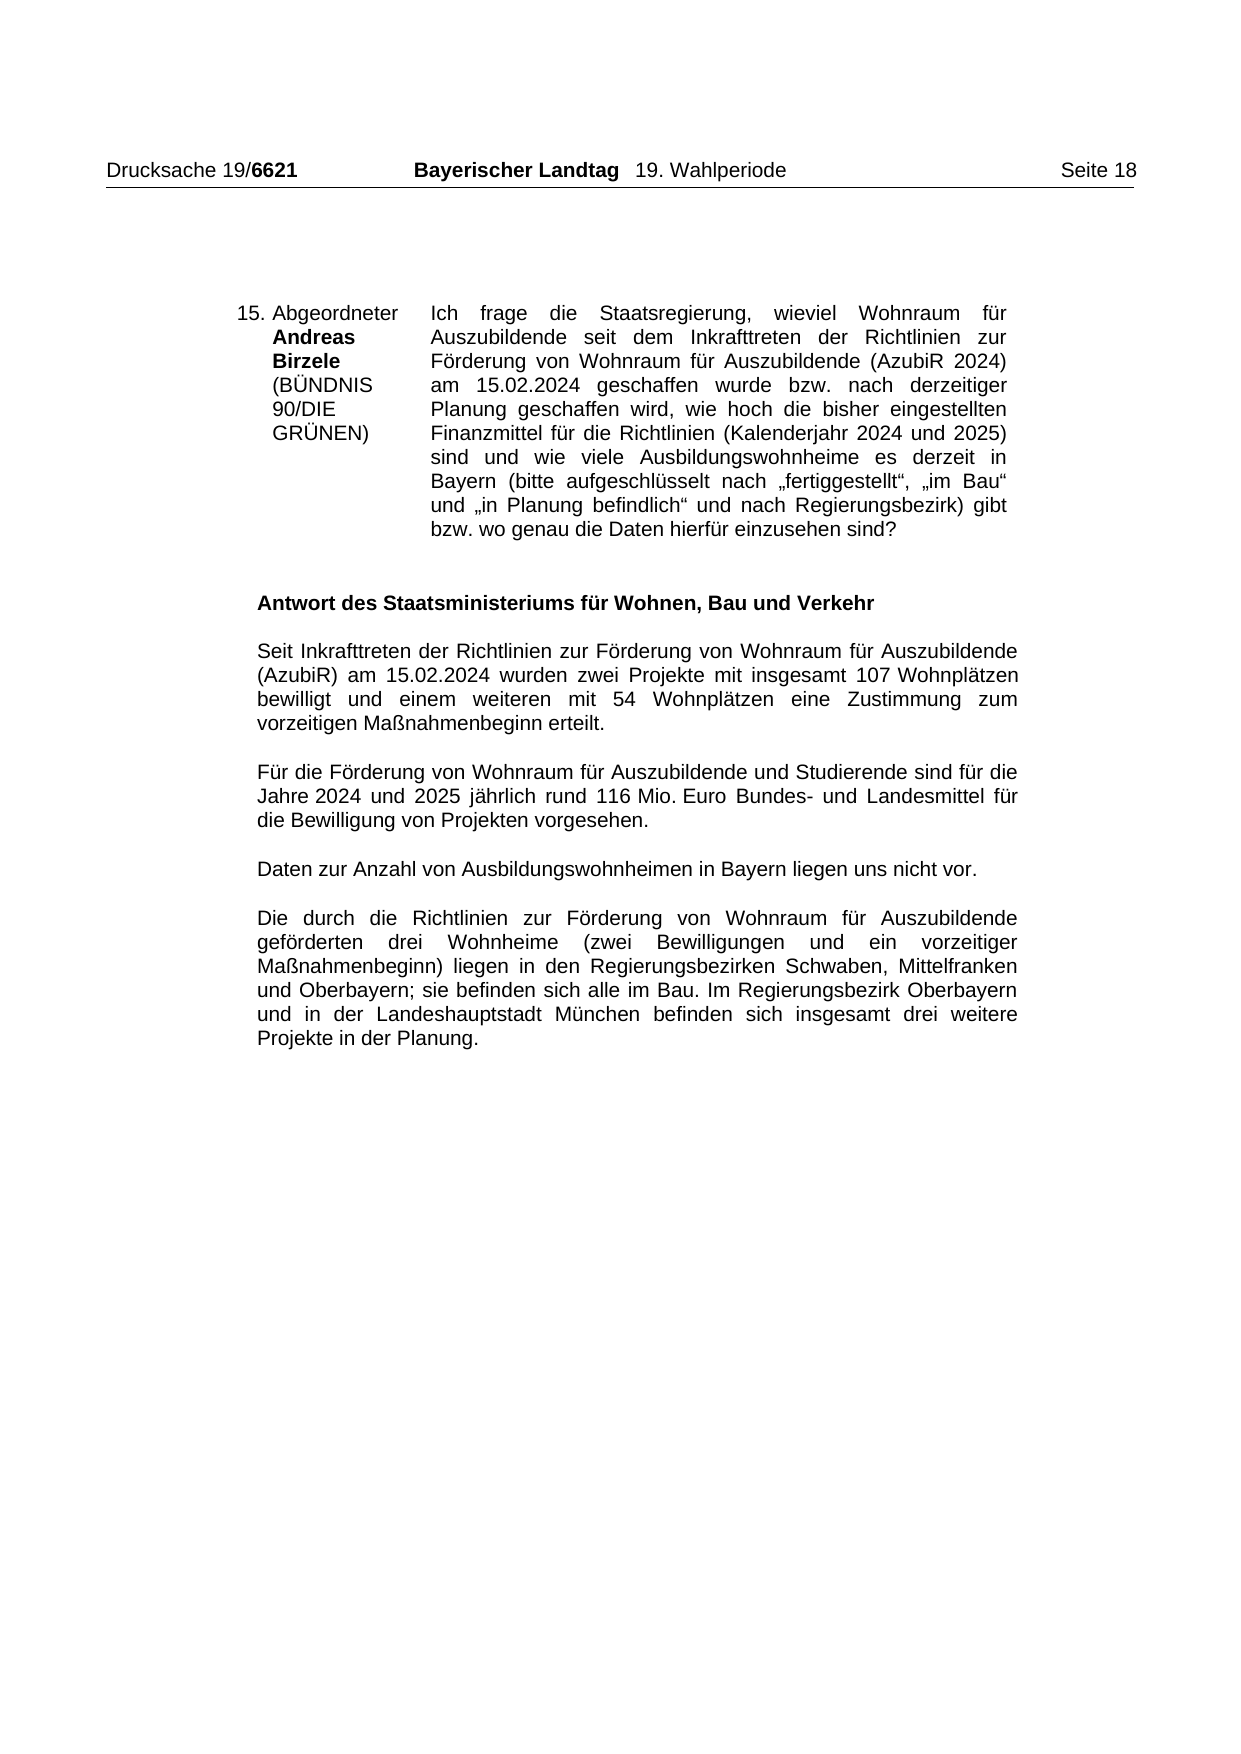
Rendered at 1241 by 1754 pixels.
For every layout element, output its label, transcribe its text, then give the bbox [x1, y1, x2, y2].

text Antwort des Staatsministeriums für Wohnen, Bau und Verkehr [257, 590, 1019, 614]
table_header Abgeordneter Andreas Birzele (BÜNDNIS 90/DIE GRÜNEN) [225, 226, 419, 540]
text Für die Förderung von Wohnraum für Auszubildende und Studierende sind für die Jahre 2024 und 2025 jährlich rund 116 Mio. Euro Bundes- und Landesmittel für die Bewilligung von Projekten vorgesehen. [257, 760, 1019, 832]
text Daten zur Anzahl von Ausbildungswohnheimen in Bayern liegen uns nicht vor. [257, 857, 1019, 881]
table_header Ich frage die Staatsregierung, wieviel Wohnraum für Auszubildende seit dem Inkrafttreten der Richtlinien zur Förderung von Wohnraum für Auszubildende (AzubiR 2024) am 15.02.2024 geschaffen wurde bzw. nach derzeitiger Planung geschaffen wird, wie hoch die bisher eingestellten Finanzmittel für die Richtlinien (Kalenderjahr 2024 und 2025) sind und wie viele Ausbildungswohnheime es derzeit in Bayern (bitte aufgeschlüsselt nach „fertiggestellt“, „im Bau“ und „in Planung befindlich“ und nach Regierungsbezirk) gibt bzw. wo genau die Daten hierfür einzusehen sind? [419, 226, 1019, 540]
text Seit Inkrafttreten der Richtlinien zur Förderung von Wohnraum für Auszubildende (AzubiR) am 15.02.2024 wurden zwei Projekte mit insgesamt 107 Wohnplätzen bewilligt und einem weiteren mit 54 Wohnplätzen eine Zustimmung zum vorzeitigen Maßnahmenbeginn erteilt. [257, 639, 1019, 735]
text Die durch die Richtlinien zur Förderung von Wohnraum für Auszubildende geförderten drei Wohnheime (zwei Bewilligungen und ein vorzeitiger Maßnahmenbeginn) liegen in den Regierungsbezirken Schwaben, Mittelfranken und Oberbayern; sie befinden sich alle im Bau. Im Regierungsbezirk Oberbayern und in der Landeshauptstadt München befinden sich insgesamt drei weitere Projekte in der Planung. [257, 906, 1019, 1050]
